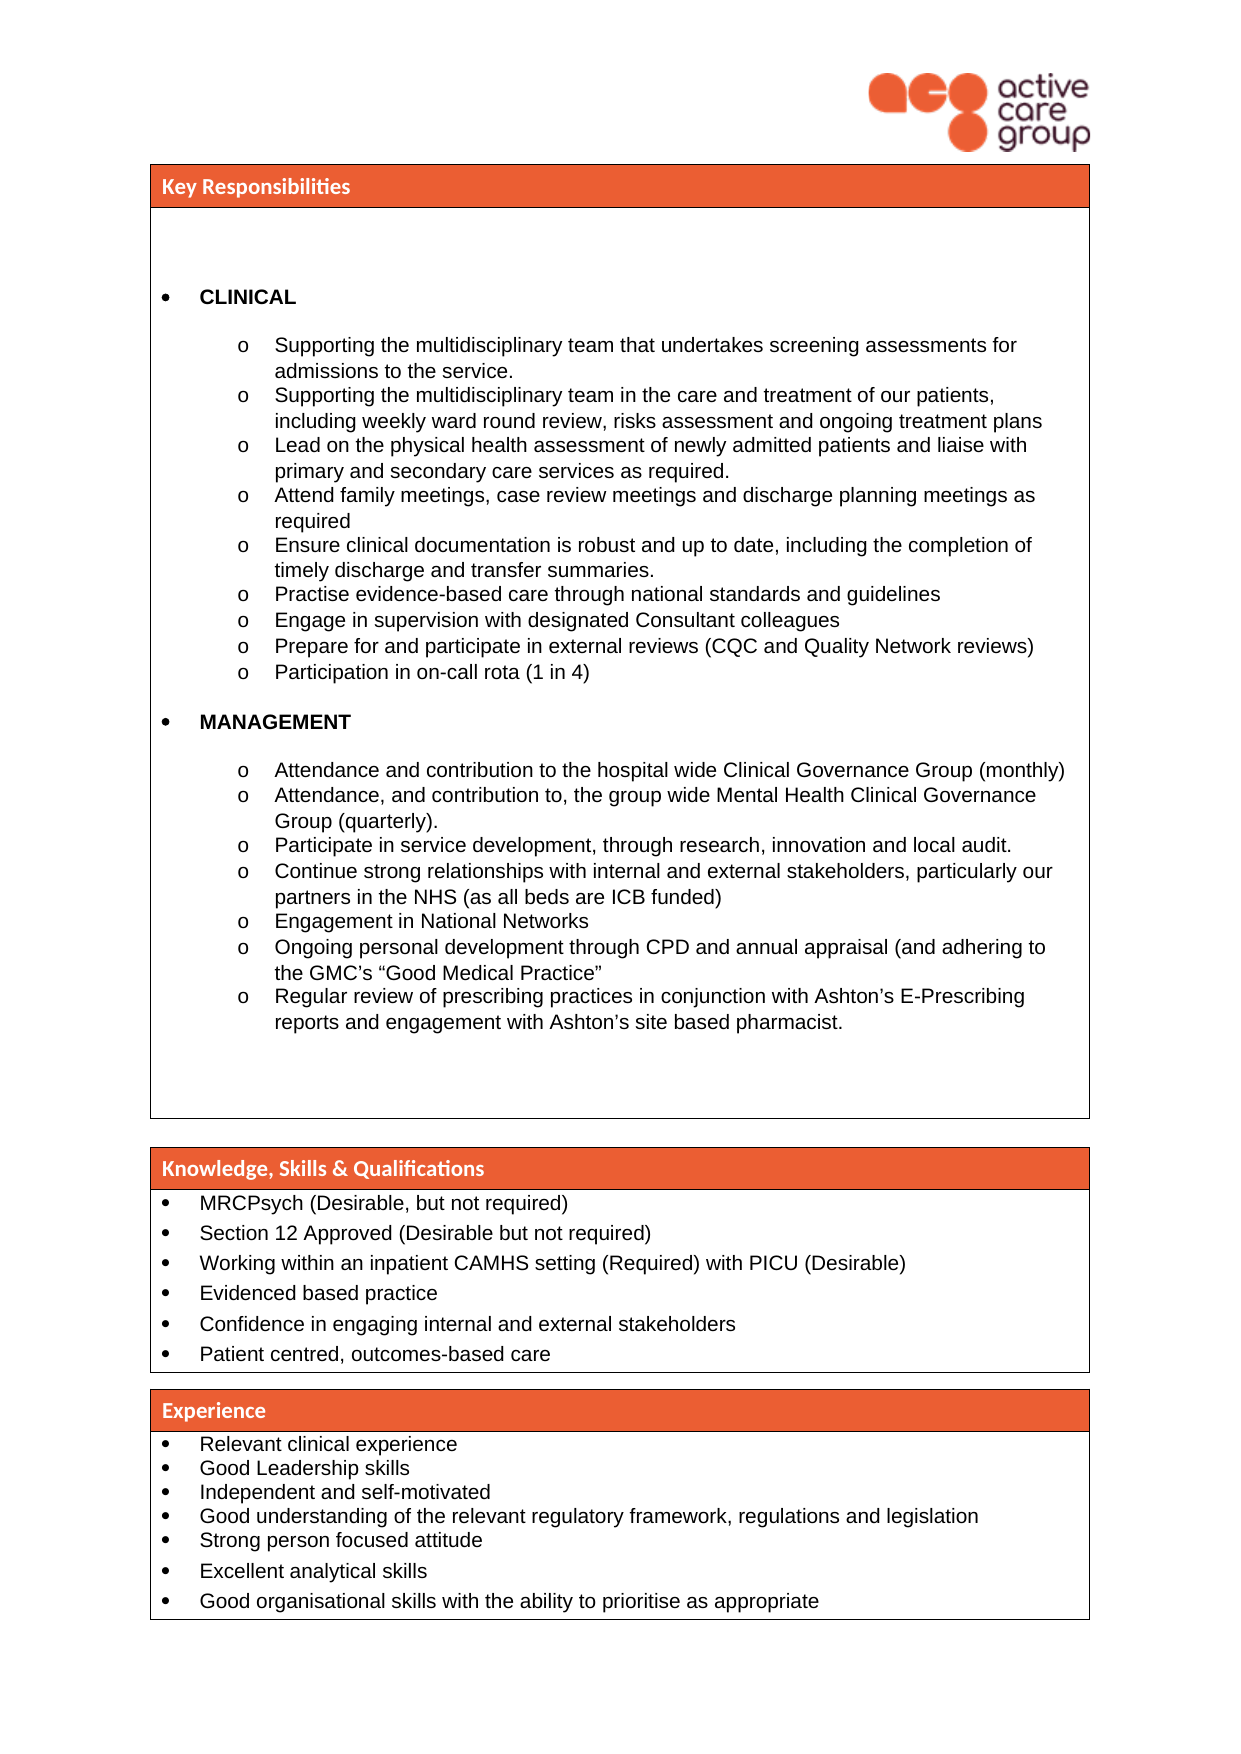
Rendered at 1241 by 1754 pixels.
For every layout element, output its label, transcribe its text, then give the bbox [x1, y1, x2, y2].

table_header Experience [151, 1390, 1089, 1431]
table_header Key Responsibilities [151, 165, 1089, 207]
table_header Knowledge, Skills & Qualifications [151, 1148, 1089, 1189]
table_cell MRCPsych (Desirable, but not required) Section 12 Approved (Desirable but not required) Working within an inpatient CAMHS setting (Required) with PICU (Desirable) Evidenced based practice Confidence in engaging internal and external stakeholders Patient centred, outcomes-based care [151, 1190, 1089, 1372]
picture [868, 73, 1091, 152]
table_cell CLINICAL Supporting the multidisciplinary team that undertakes screening assessments for admissions to the service. Supporting the multidisciplinary team in the care and treatment of our patients, including weekly ward round review, risks assessment and ongoing treatment plans Lead on the physical health assessment of newly admitted patients and liaise with primary and secondary care services as required. Attend family meetings, case review meetings and discharge planning meetings as required Ensure clinical documentation is robust and up to date, including the completion of timely discharge and transfer summaries. Practise evidence-based care through national standards and guidelines Engage in supervision with designated Consultant colleagues Prepare for and participate in external reviews (CQC and Quality Network reviews) Participation in on-call rota (1 in 4) MANAGEMENT Attendance and contribution to the hospital wide Clinical Governance Group (monthly) Attendance, and contribution to, the group wide Mental Health Clinical Governance Group (quarterly). Participate in service development, through research, innovation and local audit. Continue strong relationships with internal and external stakeholders, particularly our partners in the NHS (as all beds are ICB funded) Engagement in National Networks Ongoing personal development through CPD and annual appraisal (and adhering to the GMC’s “Good Medical Practice” Regular review of prescribing practices in conjunction with Ashton’s E-Prescribing reports and engagement with Ashton’s site based pharmacist. [151, 208, 1089, 1118]
